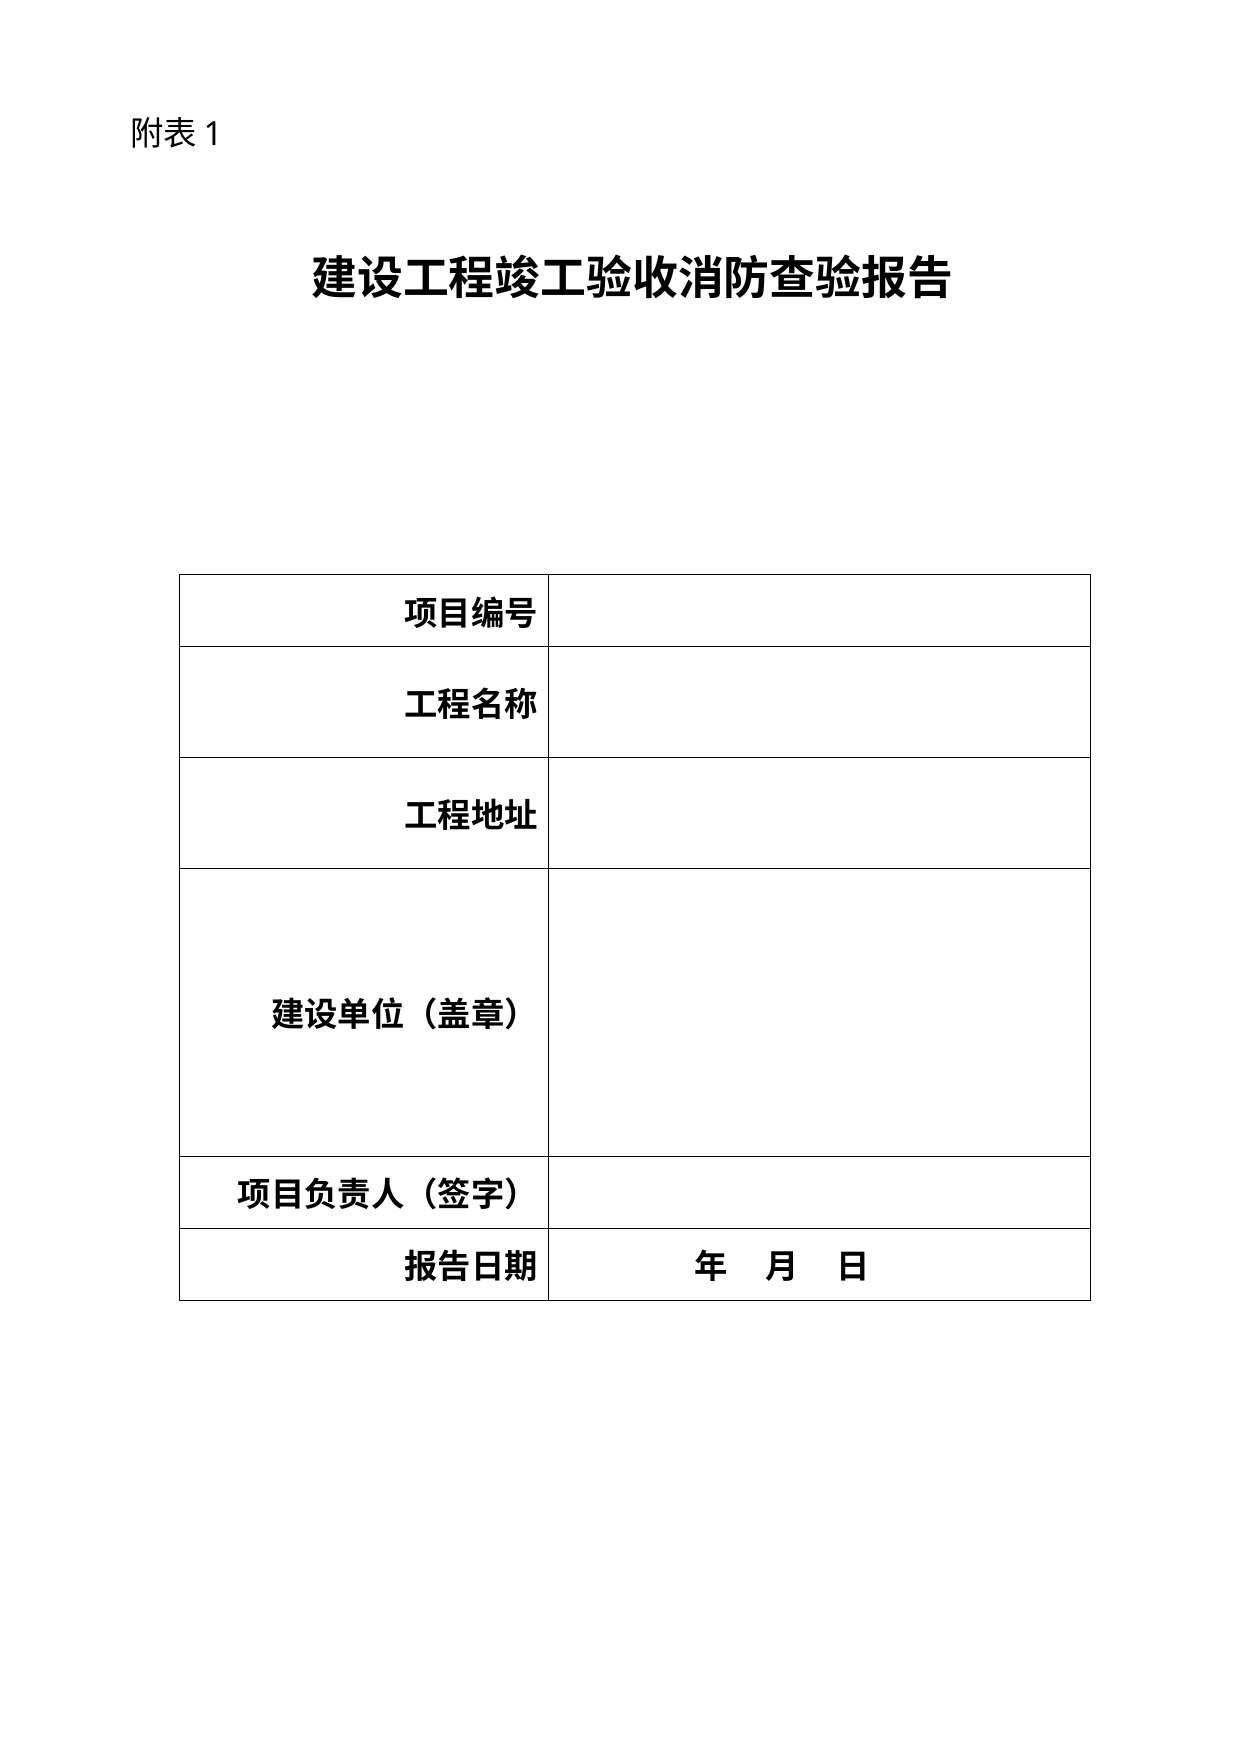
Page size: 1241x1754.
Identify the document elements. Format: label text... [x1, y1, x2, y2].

table_cell [549, 758, 1090, 867]
table_cell 工程名称 [180, 647, 548, 757]
table_header [549, 575, 1090, 646]
table_cell 建设单位（盖章） [180, 869, 548, 1156]
text 附表1 [130, 106, 1134, 155]
table_cell [549, 647, 1090, 757]
table_cell 项目负责人（签字） [180, 1157, 548, 1227]
table_cell [549, 1157, 1090, 1227]
table_cell 报告日期 [180, 1229, 548, 1300]
table_cell 工程地址 [180, 758, 548, 867]
text 建设工程竣工验收消防查验报告 [130, 241, 1134, 307]
table_cell [549, 869, 1090, 1156]
table_header 项目编号 [180, 575, 548, 646]
table_cell 年 月 日 [549, 1229, 1090, 1300]
